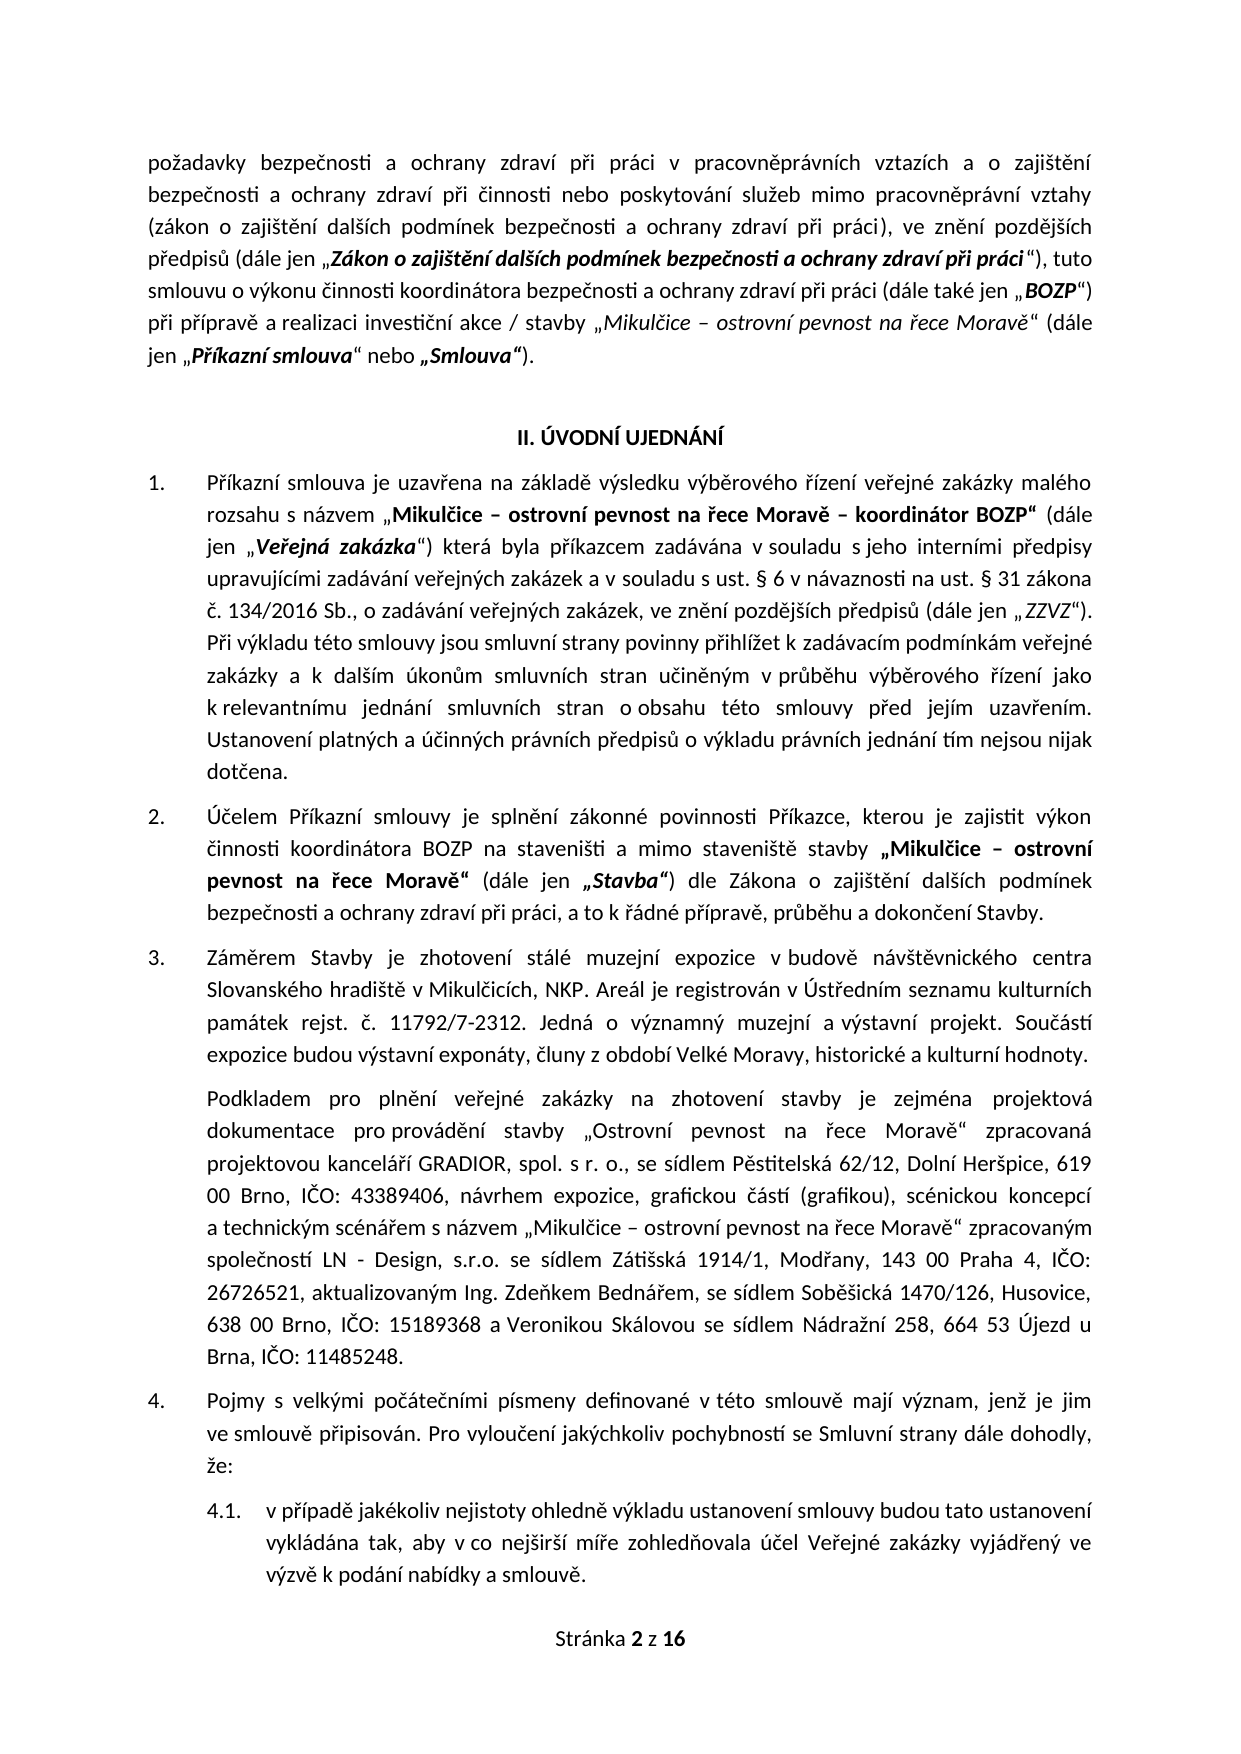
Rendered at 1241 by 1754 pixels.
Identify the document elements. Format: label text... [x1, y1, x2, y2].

list v případě jakékoliv nejistoty ohledně výkladu ustanovení smlouvy budou tato ustanovení vykládána tak, aby v co nejširší míře zohledňovala účel Veřejné zakázky vyjádřený ve výzvě k podání nabídky a smlouvě. [207, 1496, 1093, 1588]
list Účelem Příkazní smlouvy je splnění zákonné povinnosti Příkazce, kterou je zajistit výkon činnosti koordinátora BOZP na staveništi a mimo staveniště stavby „Mikulčice – ostrovní pevnost na řece Moravě“ (dále jen „Stavba“) dle Zákona o zajištění dalších podmínek bezpečnosti a ochrany zdraví při práci, a to k řádné přípravě, průběhu a dokončení Stavby. [148, 802, 1093, 927]
list Záměrem Stavby je zhotovení stálé muzejní expozice v budově návštěvnického centra Slovanského hradiště v Mikulčicích, NKP. Areál je registrován v Ústředním seznamu kulturních památek rejst. č. 11792/7-2312. Jedná o významný muzejní a výstavní projekt. Součástí expozice budou výstavní exponáty, čluny z období Velké Moravy, historické a kulturní hodnoty. [148, 943, 1093, 1068]
list Příkazní smlouva je uzavřena na základě výsledku výběrového řízení veřejné zakázky malého rozsahu s názvem „Mikulčice – ostrovní pevnost na řece Moravě – koordinátor BOZP“ (dále jen „Veřejná zakázka“) která byla příkazcem zadávána v souladu s jeho interními předpisy upravujícími zadávání veřejných zakázek a v souladu s ust. § 6 v návaznosti na ust. § 31 zákona č. 134/2016 Sb., o zadávání veřejných zakázek, ve znění pozdějších předpisů (dále jen „ZZVZ“). Při výkladu této smlouvy jsou smluvní strany povinny přihlížet k zadávacím podmínkám veřejné zakázky a k dalším úkonům smluvních stran učiněným v průběhu výběrového řízení jako k relevantnímu jednání smluvních stran o obsahu této smlouvy před jejím uzavřením. Ustanovení platných a účinných právních předpisů o výkladu právních jednání tím nejsou nijak dotčena. [148, 468, 1093, 785]
list Pojmy s velkými počátečními písmeny definované v této smlouvě mají význam, jenž je jim ve smlouvě připisován. Pro vyloučení jakýchkoliv pochybností se Smluvní strany dále dohodly, že: [148, 1387, 1093, 1479]
list Podkladem pro plnění veřejné zakázky na zhotovení stavby je zejména projektová dokumentace pro provádění stavby „Ostrovní pevnost na řece Moravě“ zpracovaná projektovou kanceláří GRADIOR, spol. s r. o., se sídlem Pěstitelská 62/12, Dolní Heršpice, 619 00 Brno, IČO: 43389406, návrhem expozice, grafickou částí (grafikou), scénickou koncepcí a technickým scénářem s názvem „Mikulčice – ostrovní pevnost na řece Moravě“ zpracovaným společností LN - Design, s.r.o. se sídlem Zátišská 1914/1, Modřany, 143 00 Praha 4, IČO: 26726521, aktualizovaným Ing. Zdeňkem Bednářem, se sídlem Soběšická 1470/126, Husovice, 638 00 Brno, IČO: 15189368 a Veronikou Skálovou se sídlem Nádražní 258, 664 53 Újezd u Brna, IČO: 11485248. [207, 1084, 1093, 1370]
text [148, 148, 1093, 369]
subtitle ÚVODNÍ UJEDNÁNÍ [148, 423, 1093, 451]
